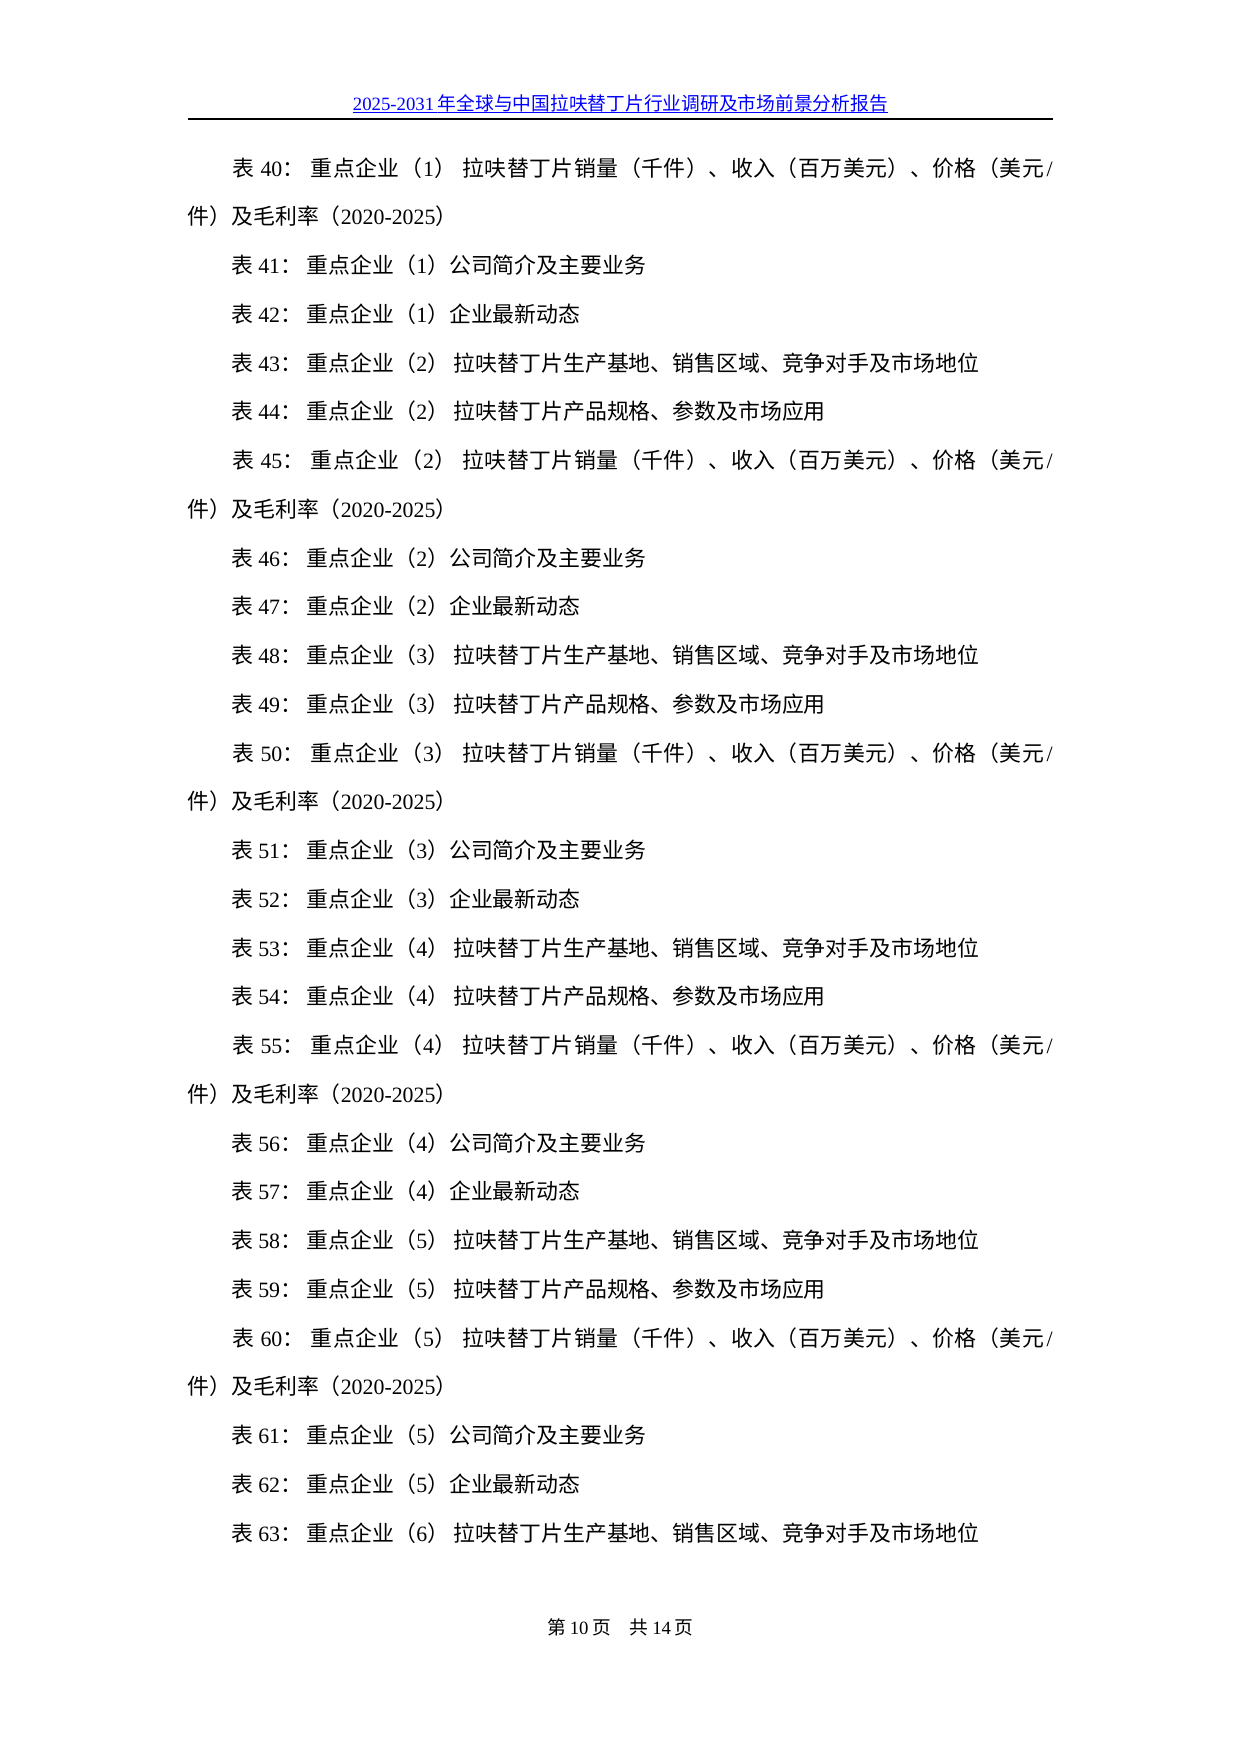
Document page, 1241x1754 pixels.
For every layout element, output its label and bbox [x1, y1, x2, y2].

text [187, 150, 1053, 1548]
